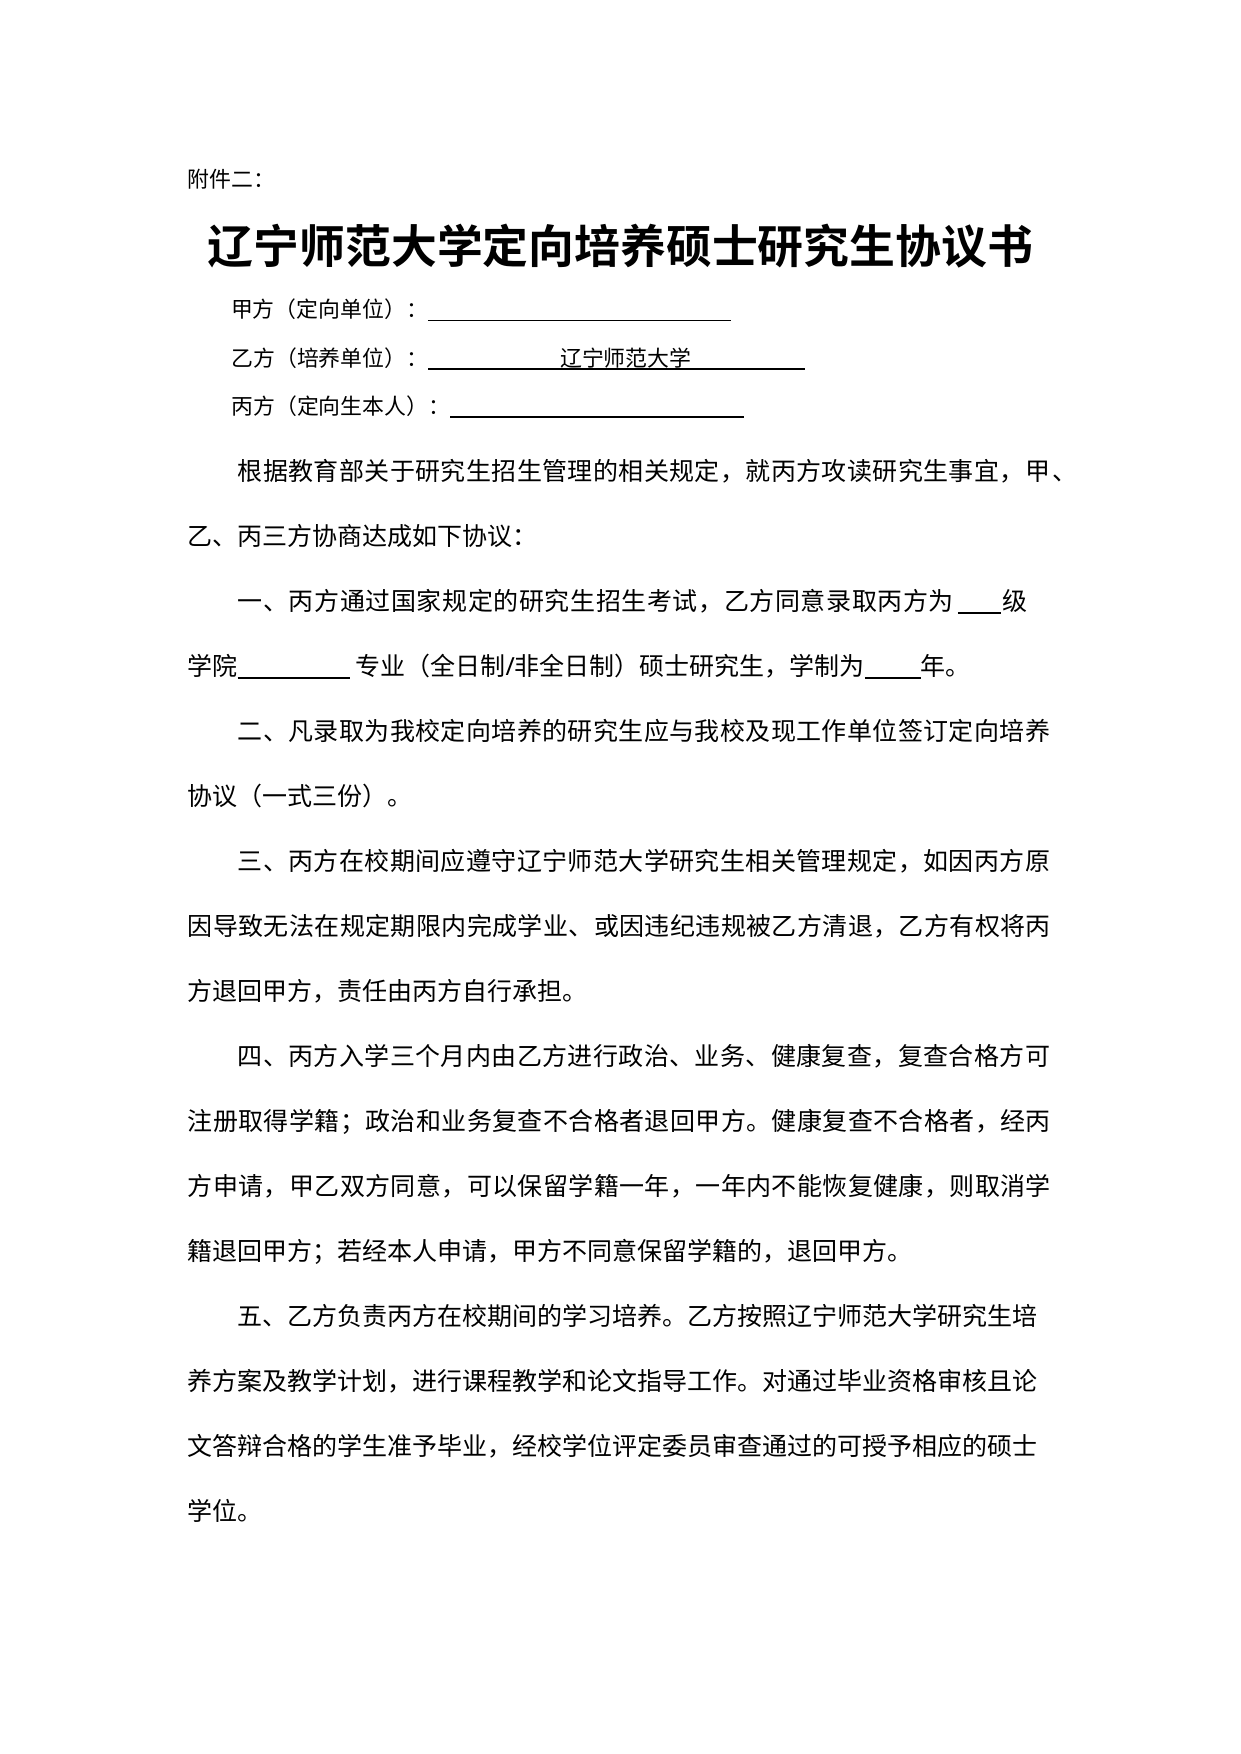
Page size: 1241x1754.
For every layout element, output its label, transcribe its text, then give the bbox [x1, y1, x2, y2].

text 甲方（定向单位）： [187, 292, 1053, 324]
text 五、乙方负责丙方在校期间的学习培养。乙方按照辽宁师范大学研究生培养方案及教学计划，进行课程教学和论文指导工作。对通过毕业资格审核且论文答辩合格的学生准予毕业，经校学位评定委员审查通过的可授予相应的硕士学位。 [187, 1282, 1053, 1542]
text 二、凡录取为我校定向培养的研究生应与我校及现工作单位签订定向培养协议（一式三份）。 [187, 697, 1053, 827]
text 四、丙方入学三个月内由乙方进行政治、业务、健康复查，复查合格方可注册取得学籍；政治和业务复查不合格者退回甲方。健康复查不合格者，经丙方申请，甲乙双方同意，可以保留学籍一年，一年内不能恢复健康，则取消学籍退回甲方；若经本人申请，甲方不同意保留学籍的，退回甲方。 [187, 1022, 1053, 1282]
text 辽宁师范大学定向培养硕士研究生协议书 [187, 194, 1053, 292]
text 三、丙方在校期间应遵守辽宁师范大学研究生相关管理规定，如因丙方原因导致无法在规定期限内完成学业、或因违纪违规被乙方清退，乙方有权将丙方退回甲方，责任由丙方自行承担。 [187, 827, 1053, 1022]
text 一、丙方通过国家规定的研究生招生考试，乙方同意录取丙方为 级（ 学院 专业（全日制/非全日制）硕士研究生，学制为 年。 [187, 567, 1053, 697]
text 乙方（培养单位）： 辽宁师范大学 [187, 340, 1053, 373]
text 附件二： [187, 162, 1053, 194]
text 根据教育部关于研究生招生管理的相关规定，就丙方攻读研究生事宜，甲、乙、丙三方协商达成如下协议： [187, 437, 1053, 567]
text 丙方（定向生本人）： [187, 389, 1053, 421]
